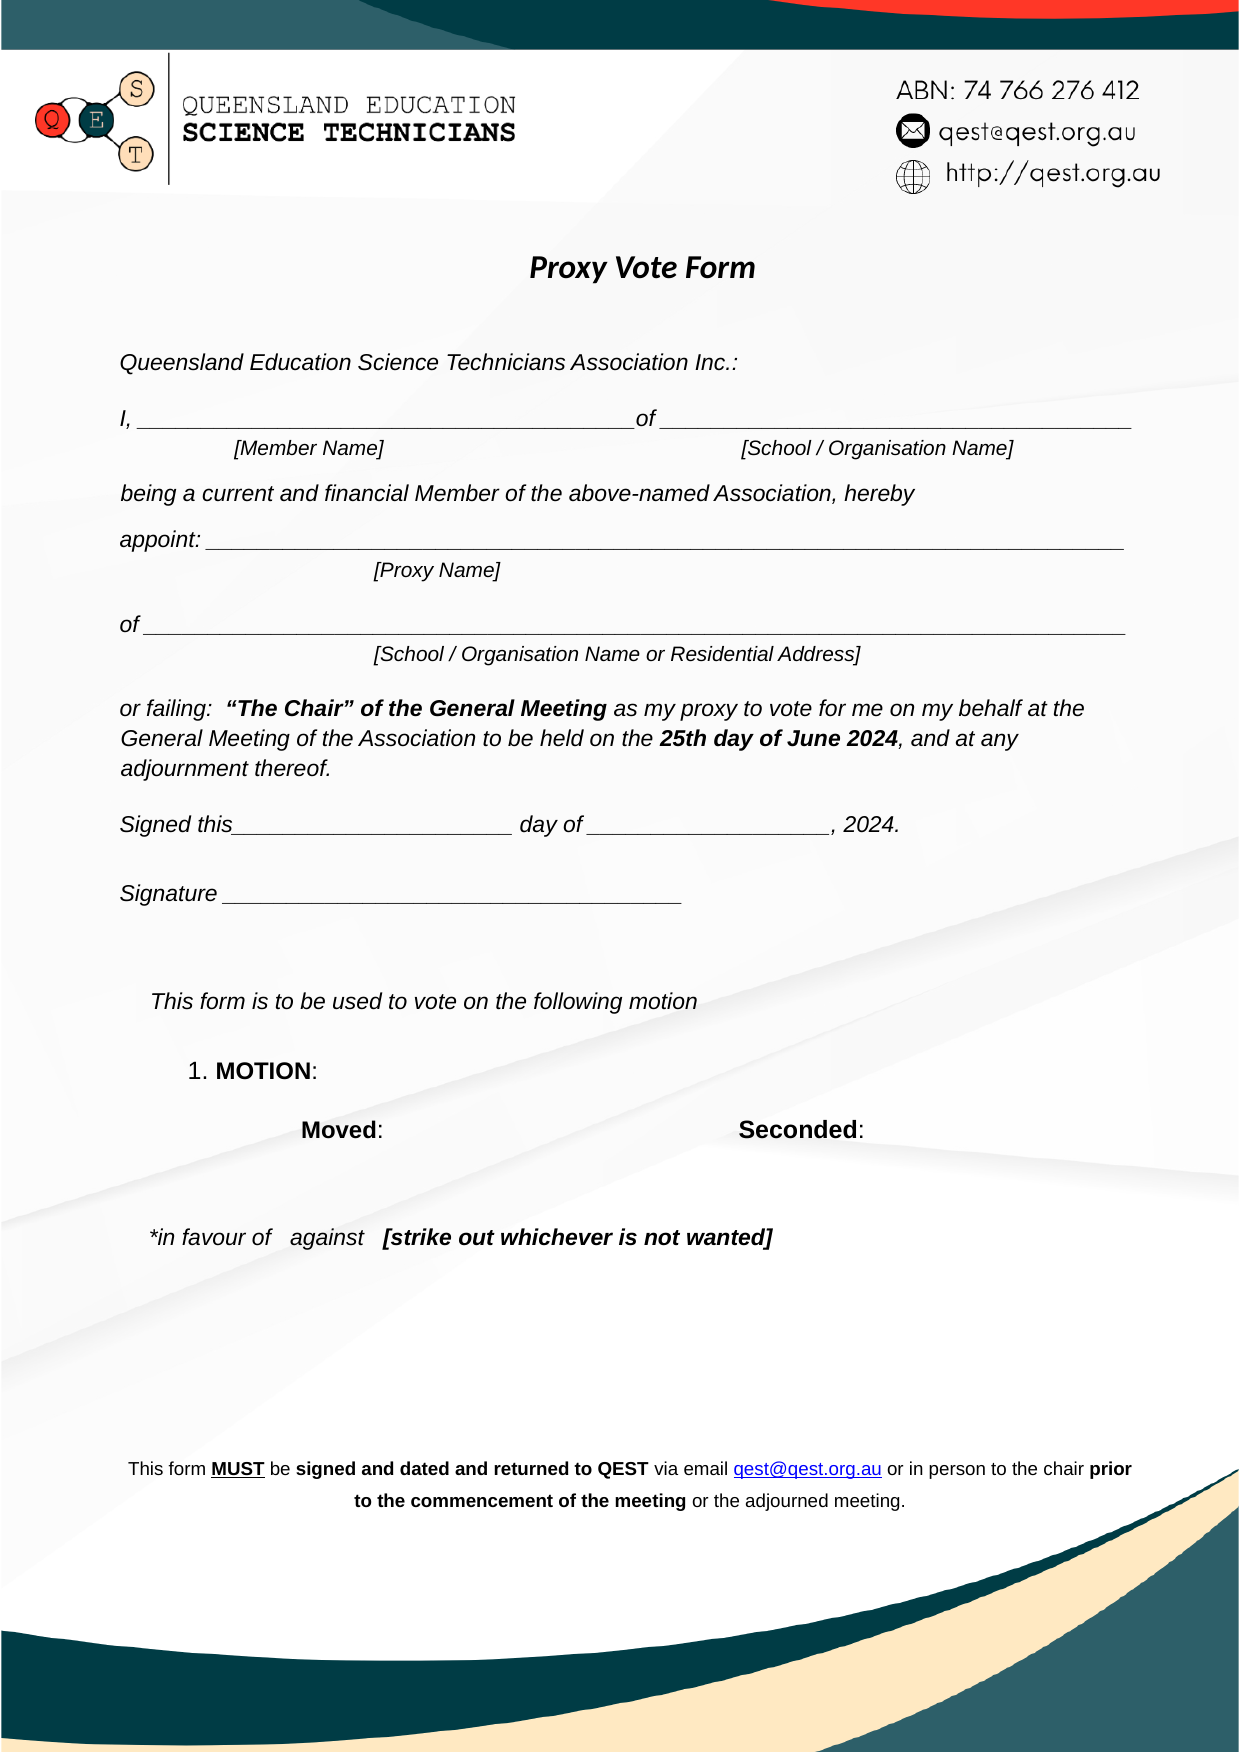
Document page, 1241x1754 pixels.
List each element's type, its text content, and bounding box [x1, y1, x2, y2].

text of _____________________________________________________________________________ [119, 611, 1139, 637]
text Proxy Vote Form [149, 247, 1139, 287]
text or failing: “The Chair” of the General Meeting as my proxy to vote for me on my behalf at the General Meeting of the Association to be held on the 25th day of June 2024, and at any adjournment thereof. [119, 695, 1139, 782]
text Signature ____________________________________ [119, 880, 1139, 906]
text Moved: Seconded: [150, 1115, 1139, 1144]
text *in favour of against [strike out whichever is not wanted] [148, 1224, 1139, 1250]
text [Member Name] [School / Organisation Name] [120, 436, 1139, 460]
text Queensland Education Science Technicians Association Inc.: [119, 349, 1139, 376]
picture [1, 0, 1239, 1752]
text This form is to be used to vote on the following motion [150, 988, 1139, 1014]
text being a current and financial Member of the above-named Association, hereby [120, 480, 1139, 506]
text This form MUST be signed and dated and returned to QEST via email qest@qest.org.au or in person to the chair prior to the commencement of the meeting or the adjourned meeting. [120, 1458, 1139, 1511]
text Signed this______________________ day of ___________________, 2024. [119, 811, 1139, 837]
text 1. MOTION: [187, 1056, 1139, 1084]
text appoint: ________________________________________________________________________ [119, 526, 1139, 552]
text [Proxy Name] [119, 557, 1139, 581]
text I, _______________________________________of _____________________________________ [119, 404, 1139, 431]
text [School / Organisation Name or Residential Address] [119, 642, 1139, 666]
